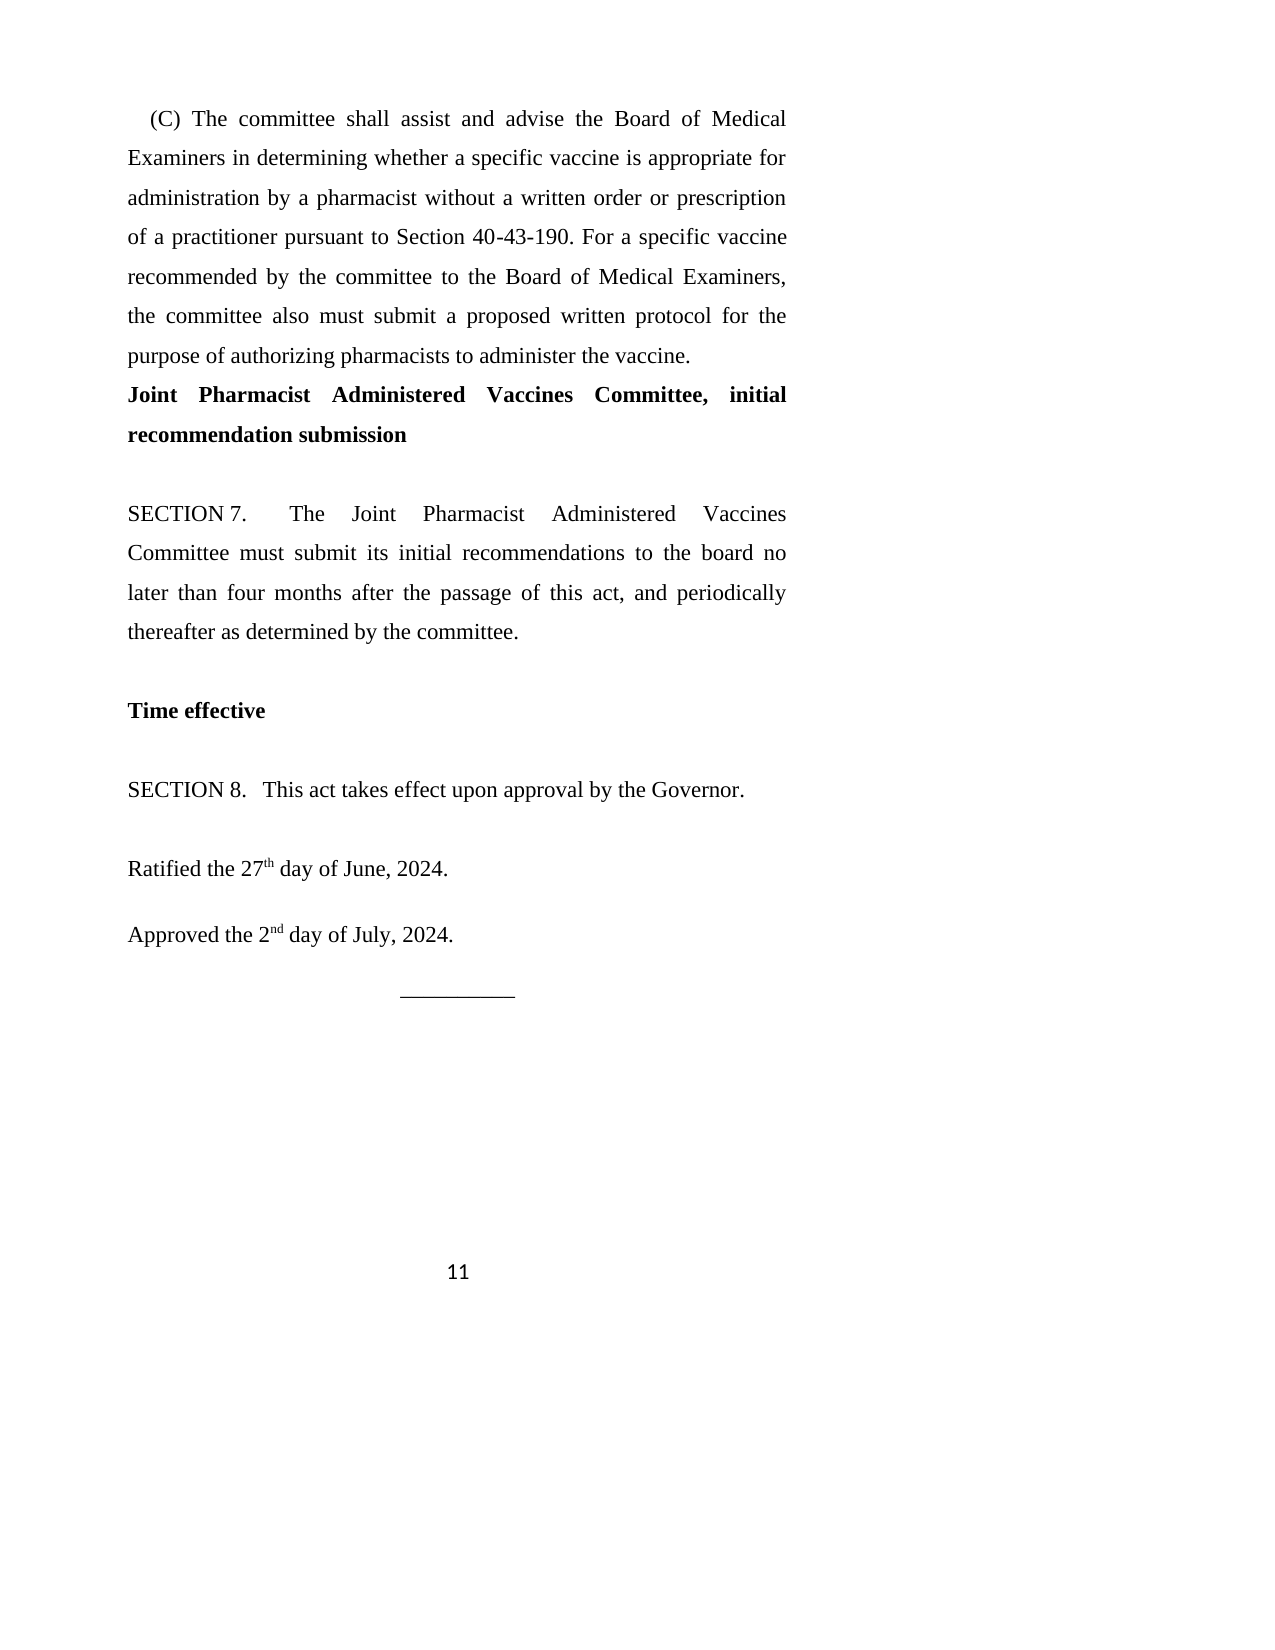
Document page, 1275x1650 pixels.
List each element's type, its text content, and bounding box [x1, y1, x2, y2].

text Approved the 2nd day of July, 2024. [127, 921, 787, 947]
text (C) The committee shall assist and advise the Board of Medical Examiners in determining whether a specific vaccine is appropriate for administration by a pharmacist without a written order or prescription of a practitioner pursuant to Section 40‑43‑190. For a specific vaccine recommended by the committee to the Board of Medical Examiners, the committee also must submit a proposed written protocol for the purpose of authorizing pharmacists to administer the vaccine. [127, 105, 787, 368]
text __________ [127, 974, 787, 1000]
text Joint Pharmacist Administered Vaccines Committee, initial recommendation submission [127, 381, 787, 447]
text Time effective [127, 697, 787, 723]
text SECTION 8. This act takes effect upon approval by the Governor. [127, 776, 787, 802]
text Ratified the 27th day of June, 2024. [127, 855, 787, 881]
text SECTION 7. The Joint Pharmacist Administered Vaccines Committee must submit its initial recommendations to the board no later than four months after the passage of this act, and periodically thereafter as determined by the committee. [127, 500, 787, 644]
